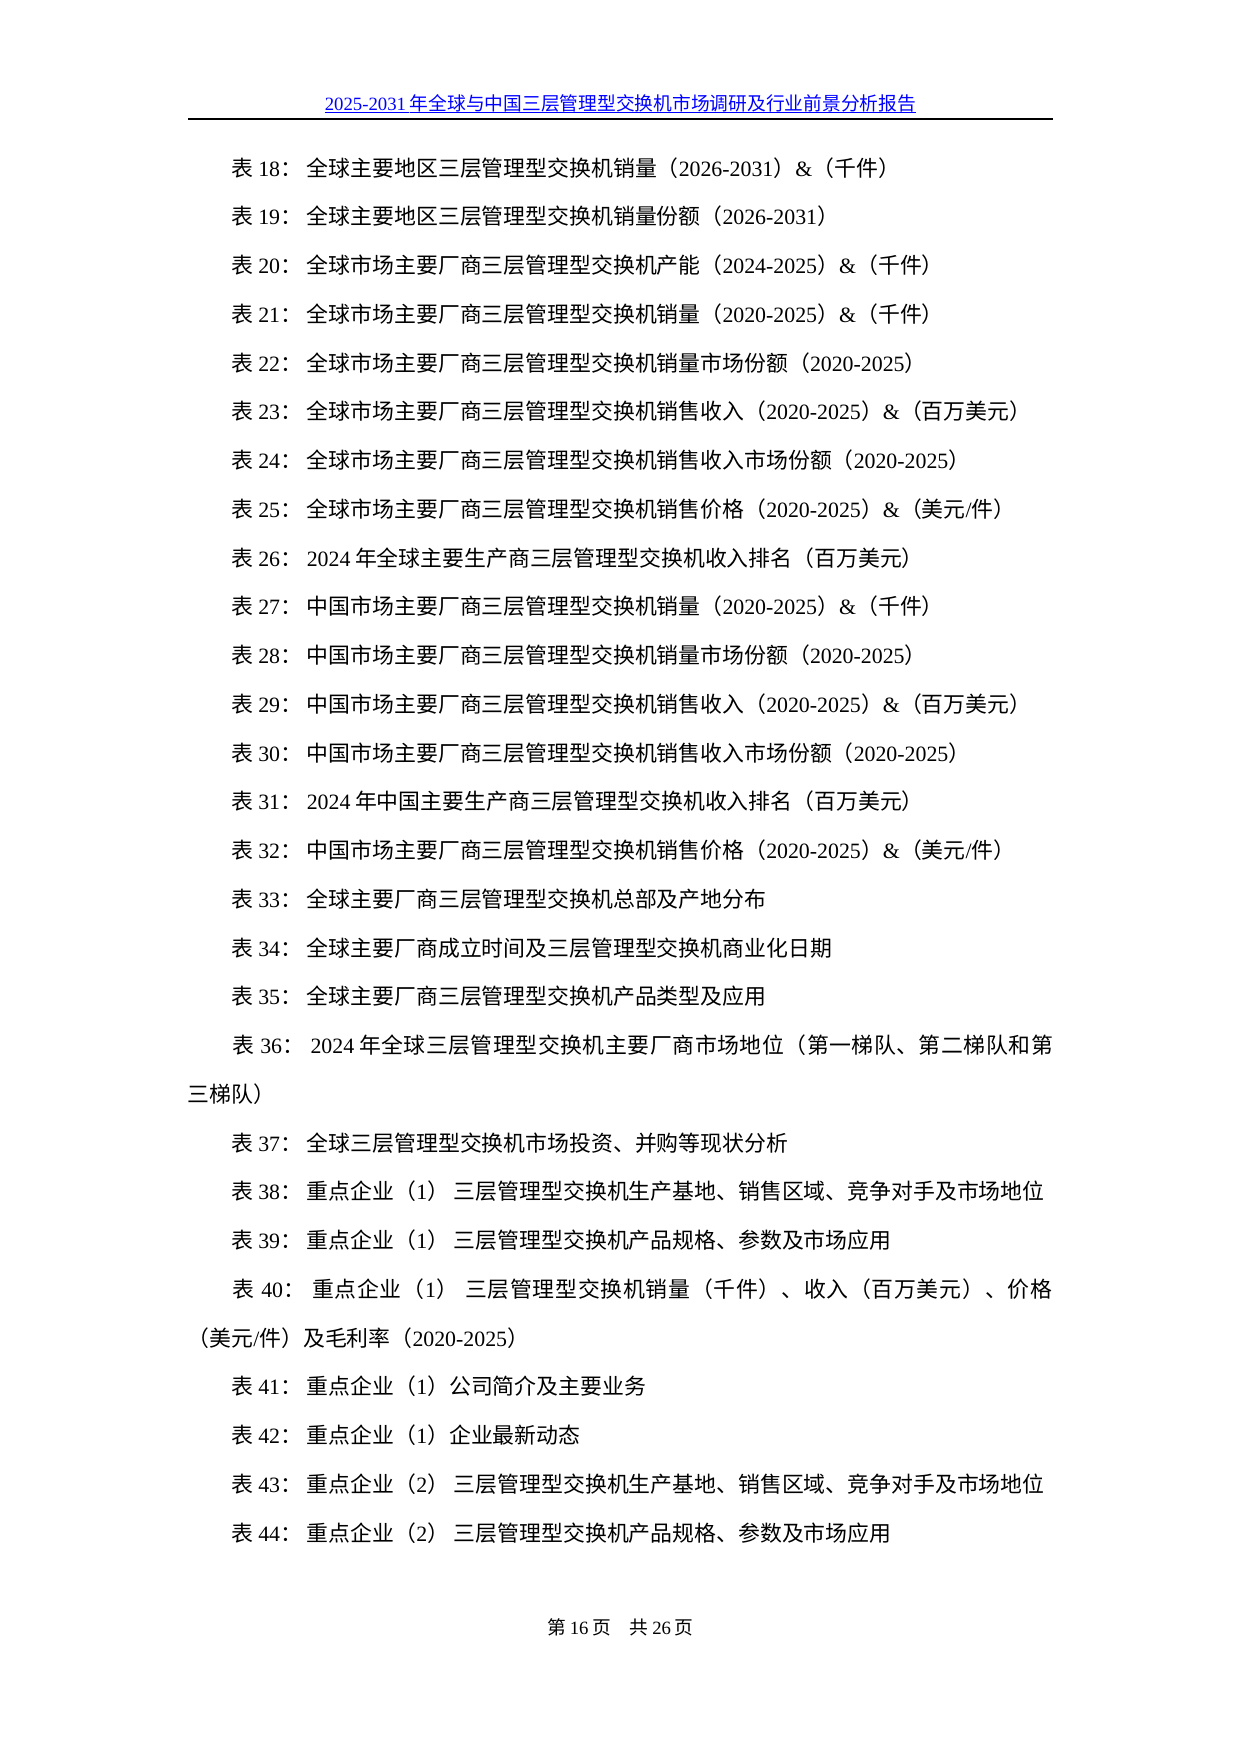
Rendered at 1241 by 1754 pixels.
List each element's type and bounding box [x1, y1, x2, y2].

text [187, 150, 1053, 1548]
